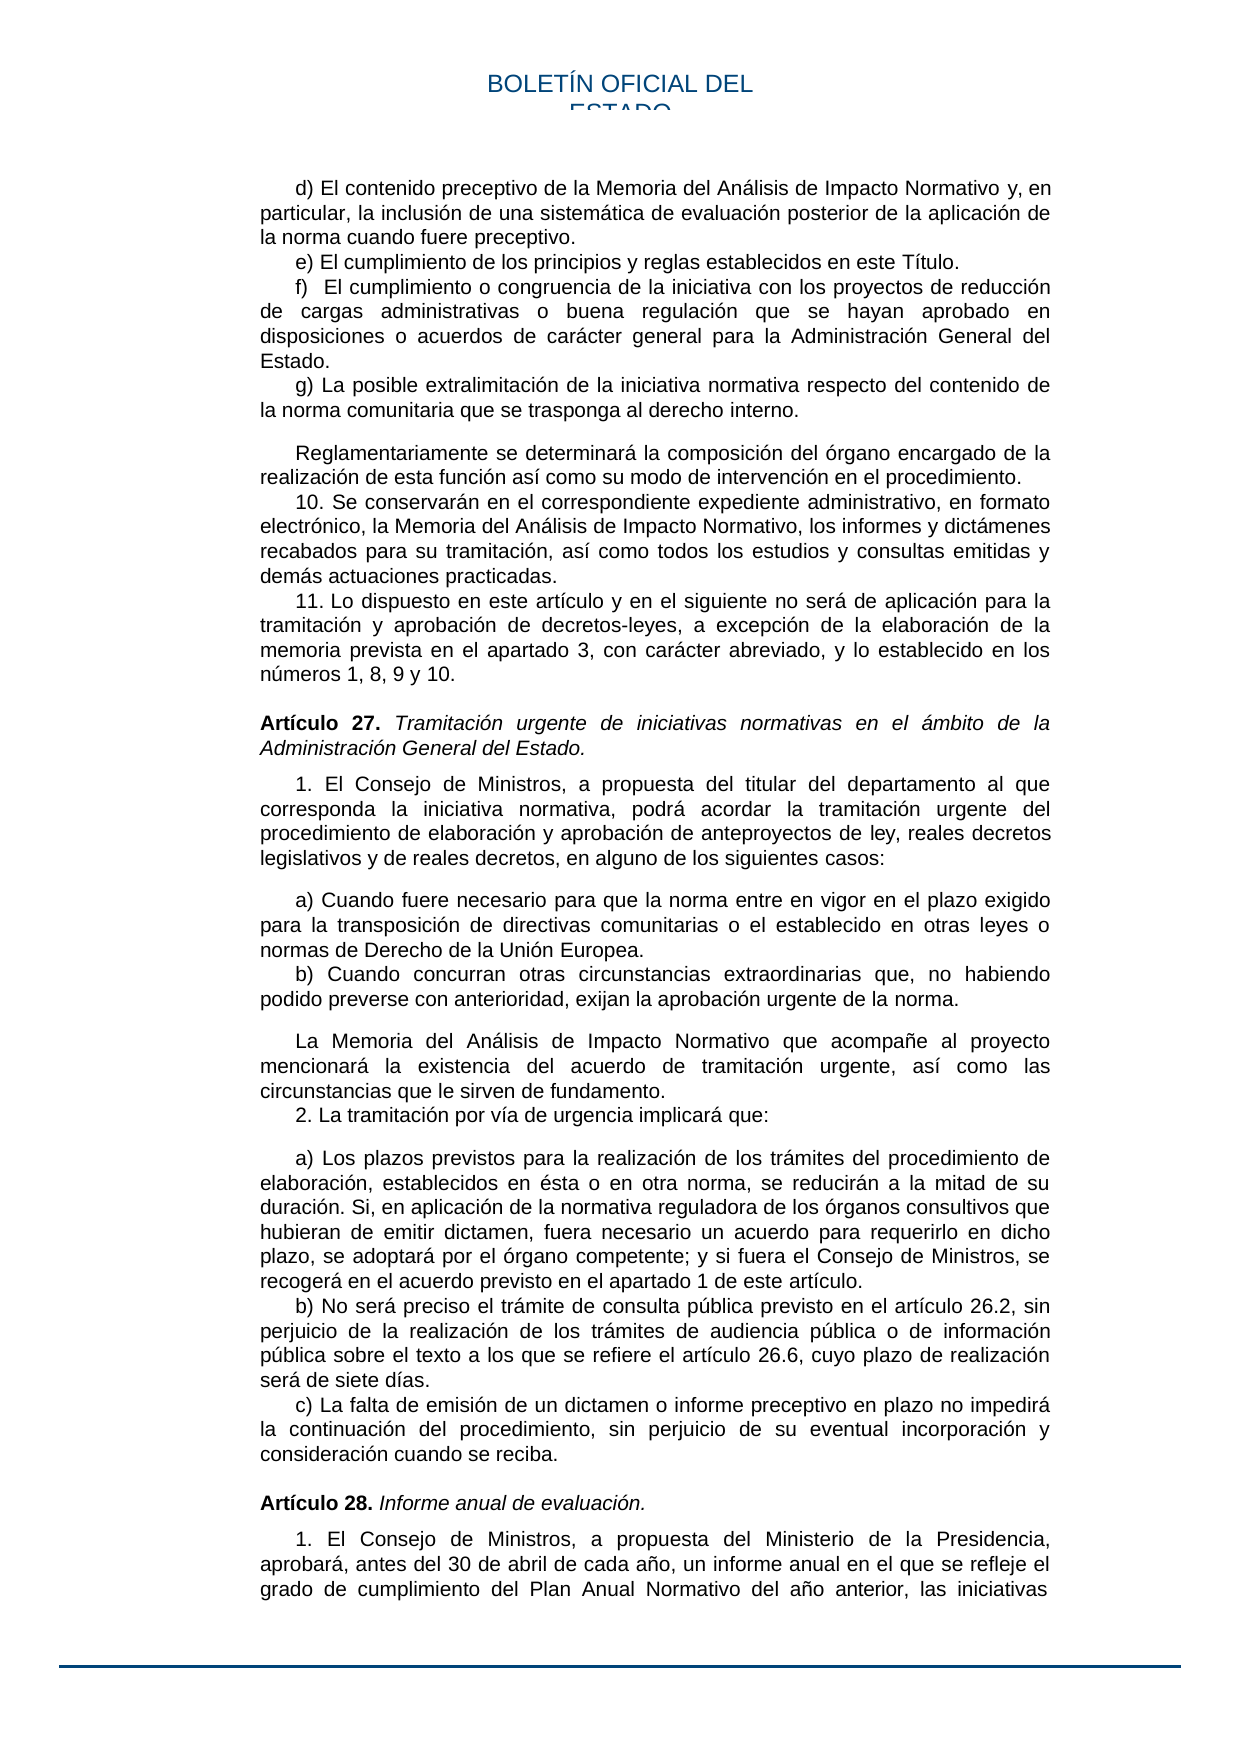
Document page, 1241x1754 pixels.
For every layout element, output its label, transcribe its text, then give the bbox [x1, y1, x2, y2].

text Artículo 28. Informe anual de evaluación. [260, 1490, 1184, 1514]
list El Consejo de Ministros, a propuesta del titular del departamento al que corresponda la iniciativa normativa, podrá acordar la tramitación urgente del procedimiento de elaboración y aprobación de anteproyectos de ley, reales decretos legislativos y de reales decretos, en alguno de los siguientes casos: [260, 772, 1051, 869]
list La posible extralimitación de la iniciativa normativa respecto del contenido de la norma comunitaria que se trasponga al derecho interno. [260, 373, 1051, 422]
list Cuando concurran otras circunstancias extraordinarias que, no habiendo podido preverse con anterioridad, exijan la aprobación urgente de la norma. [260, 962, 1051, 1011]
list Se conservarán en el correspondiente expediente administrativo, en formato electrónico, la Memoria del Análisis de Impacto Normativo, los informes y dictámenes recabados para su tramitación, así como todos los estudios y consultas emitidas y demás actuaciones practicadas. [260, 490, 1051, 587]
list No será preciso el trámite de consulta pública previsto en el artículo 26.2, sin perjuicio de la realización de los trámites de audiencia pública o de información pública sobre el texto a los que se refiere el artículo 26.6, cuyo plazo de realización será de siete días. [260, 1294, 1051, 1392]
list Cuando fuere necesario para que la norma entre en vigor en el plazo exigido para la transposición de directivas comunitarias o el establecido en otras leyes o normas de Derecho de la Unión Europea. [260, 888, 1051, 961]
list El cumplimiento o congruencia de la iniciativa con los proyectos de reducción de cargas administrativas o buena regulación que se hayan aprobado en disposiciones o acuerdos de carácter general para la Administración General del Estado. [260, 275, 1051, 372]
list El contenido preceptivo de la Memoria del Análisis de Impacto Normativo y, en particular, la inclusión de una sistemática de evaluación posterior de la aplicación de la norma cuando fuere preceptivo. [260, 176, 1051, 249]
list El Consejo de Ministros, a propuesta del Ministerio de la Presidencia, aprobará, antes del 30 de abril de cada año, un informe anual en el que se refleje el grado de cumplimiento del Plan Anual Normativo del año anterior, las iniciativas [260, 1527, 1051, 1600]
list Lo dispuesto en este artículo y en el siguiente no será de aplicación para la tramitación y aprobación de decretos-leyes, a excepción de la elaboración de la memoria prevista en el apartado 3, con carácter abreviado, y lo establecido en los números 1, 8, 9 y 10. [260, 588, 1051, 686]
text La Memoria del Análisis de Impacto Normativo que acompañe al proyecto mencionará la existencia del acuerdo de tramitación urgente, así como las circunstancias que le sirven de fundamento. [260, 1029, 1051, 1102]
text Reglamentariamente se determinará la composición del órgano encargado de la realización de esta función así como su modo de intervención en el procedimiento. [260, 440, 1051, 489]
list La falta de emisión de un dictamen o informe preceptivo en plazo no impedirá la continuación del procedimiento, sin perjuicio de su eventual incorporación y consideración cuando se reciba. [260, 1393, 1051, 1466]
text Artículo 27. Tramitación urgente de iniciativas normativas en el ámbito de la Administración General del Estado. [260, 711, 1051, 759]
list Los plazos previstos para la realización de los trámites del procedimiento de elaboración, establecidos en ésta o en otra norma, se reducirán a la mitad de su duración. Si, en aplicación de la normativa reguladora de los órganos consultivos que hubieran de emitir dictamen, fuera necesario un acuerdo para requerirlo en dicho plazo, se adoptará por el órgano competente; y si fuera el Consejo de Ministros, se recogerá en el acuerdo previsto en el apartado 1 de este artículo. [260, 1146, 1051, 1293]
list La tramitación por vía de urgencia implicará que: [295, 1103, 1184, 1127]
list El cumplimiento de los principios y reglas establecidos en este Título. [295, 250, 1184, 274]
